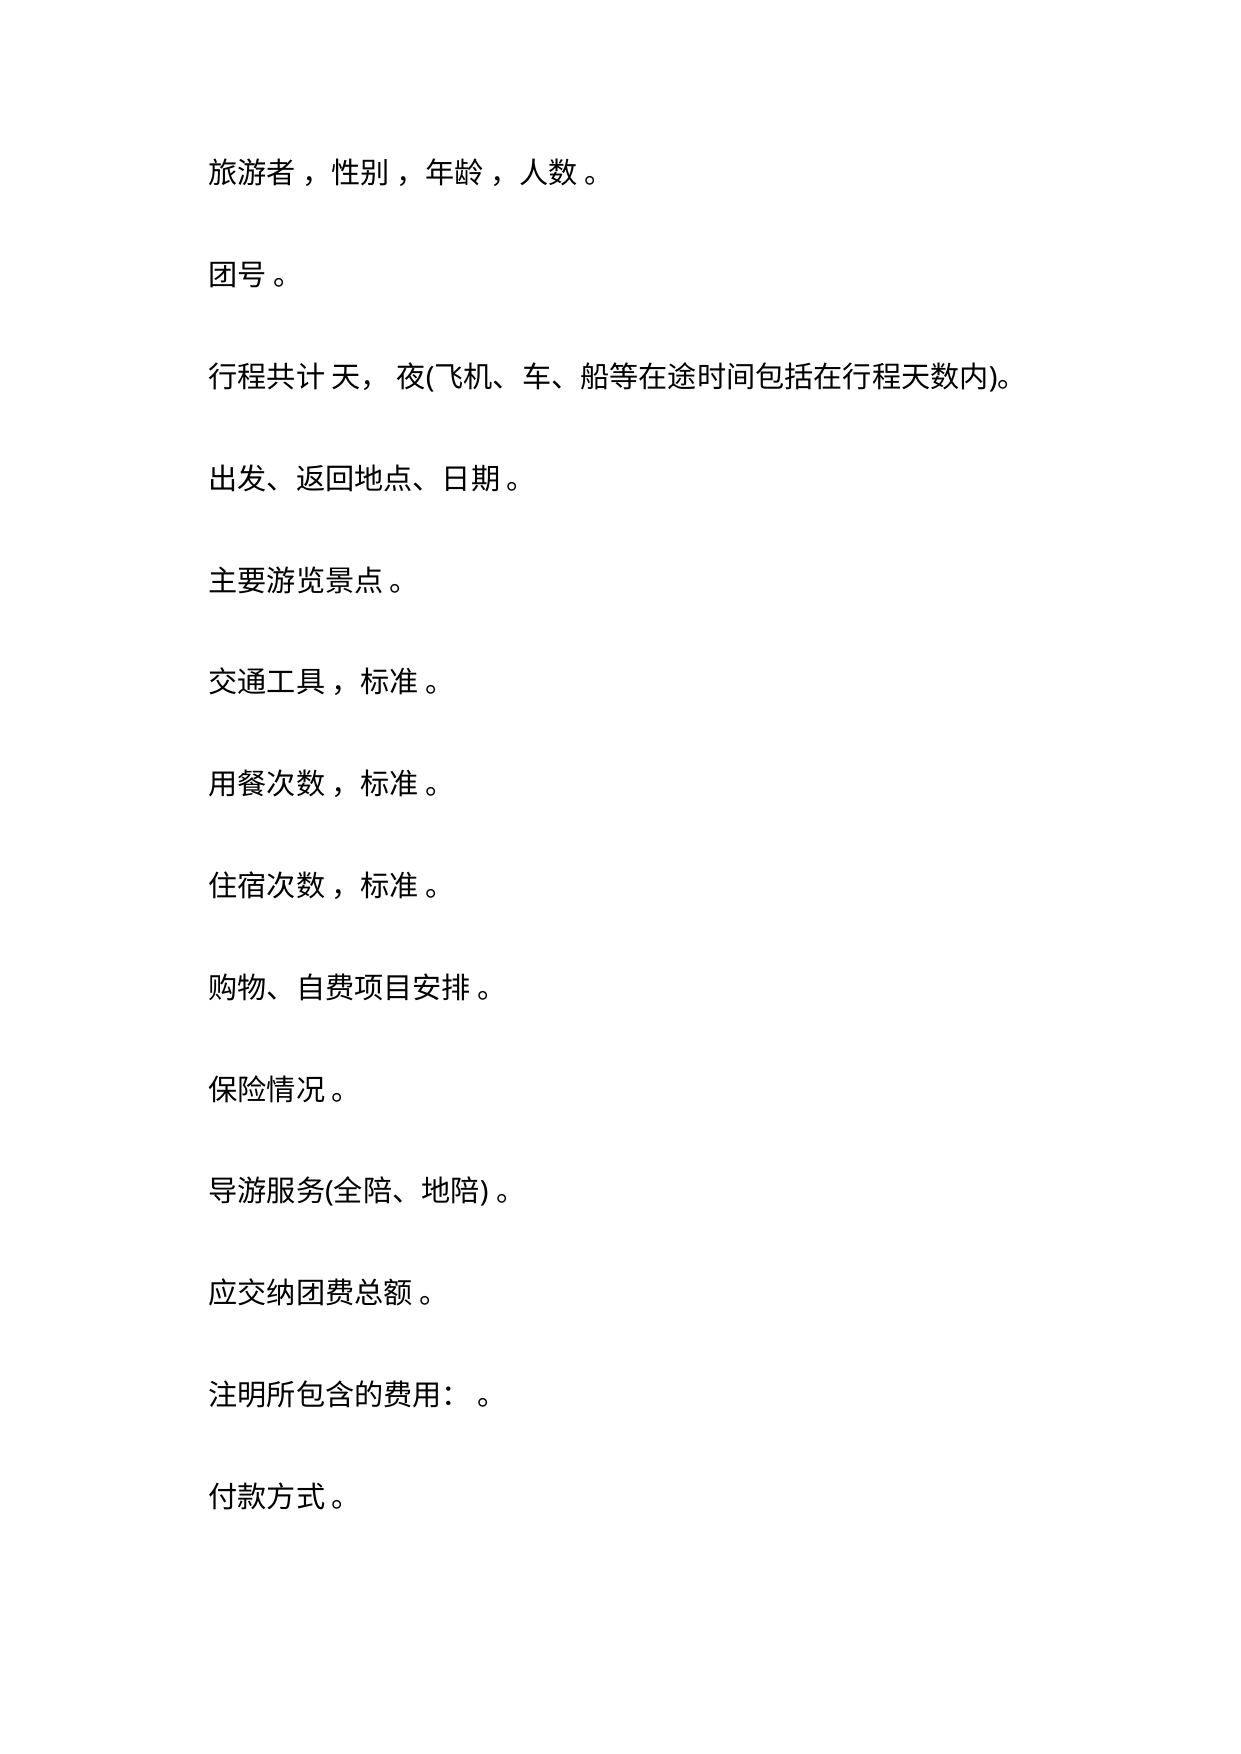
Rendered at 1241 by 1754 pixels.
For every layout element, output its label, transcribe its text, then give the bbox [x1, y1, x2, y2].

text 交通工具 ，标准 。 [150, 659, 1090, 701]
text 住宿次数 ，标准 。 [150, 863, 1090, 905]
text 导游服务(全陪、地陪) 。 [150, 1168, 1090, 1210]
text 旅游者 ，性别 ，年龄 ，人数 。 [150, 150, 1090, 192]
text 保险情况 。 [150, 1066, 1090, 1108]
text 行程共计 天， 夜(飞机、车、船等在途时间包括在行程天数内)。 [150, 353, 1090, 396]
text 出发、返回地点、日期 。 [150, 456, 1090, 498]
text 应交纳团费总额 。 [150, 1270, 1090, 1312]
text 注明所包含的费用： 。 [150, 1372, 1090, 1414]
text 购物、自费项目安排 。 [150, 964, 1090, 1007]
text 团号 。 [150, 252, 1090, 294]
text 主要游览景点 。 [150, 557, 1090, 599]
text 用餐次数 ，标准 。 [150, 761, 1090, 803]
text 付款方式 。 [150, 1473, 1090, 1516]
